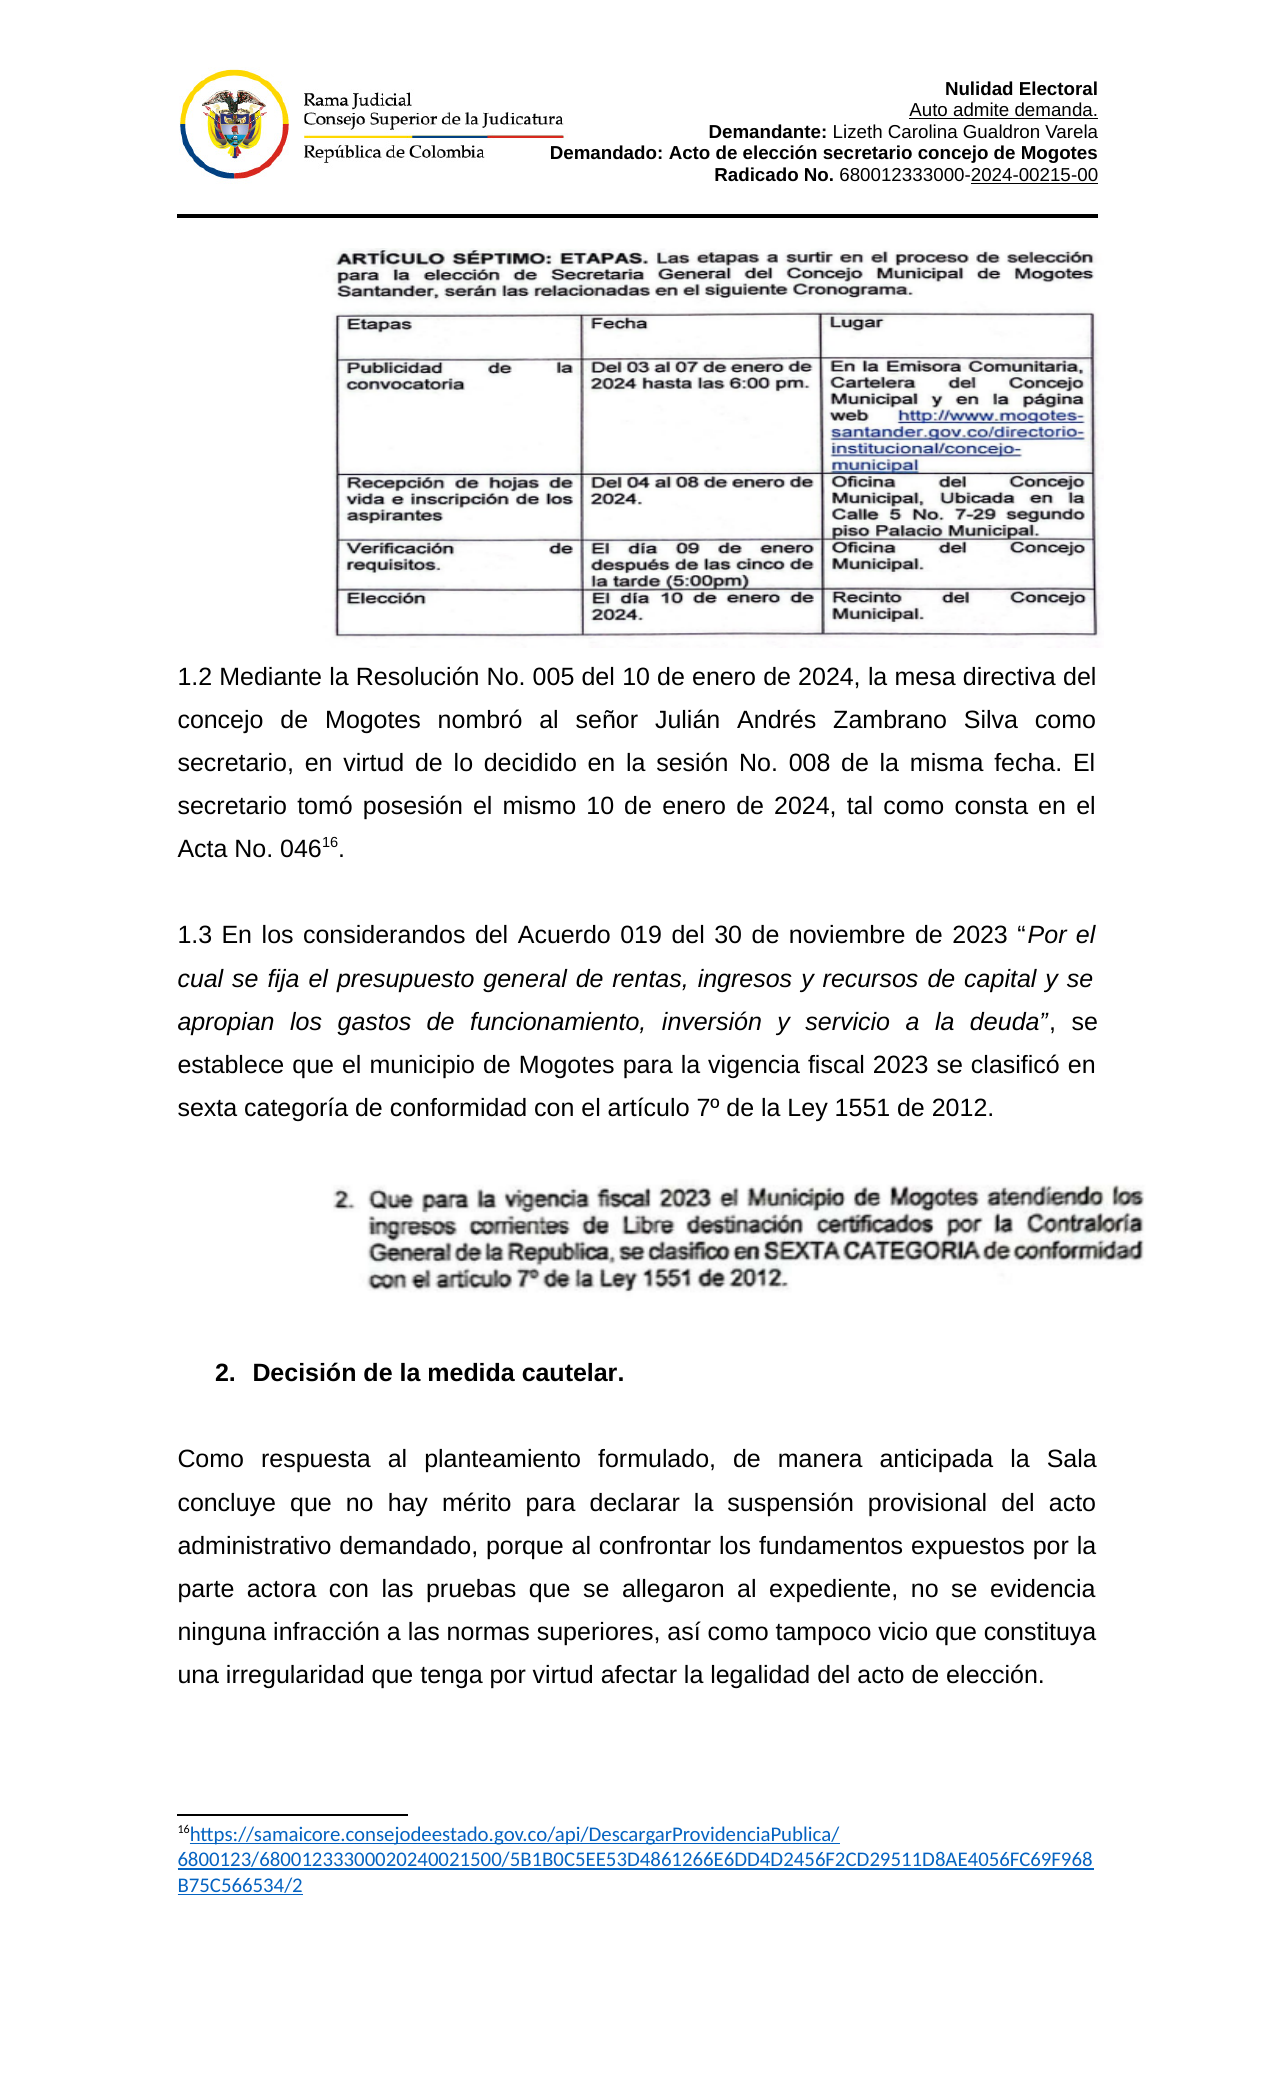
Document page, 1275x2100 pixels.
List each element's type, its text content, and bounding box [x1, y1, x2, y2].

text 1.2 Mediante la Resolución No. 005 del 10 de enero de 2024, la mesa directiva del concejo de Mogotes nombró al señor Julián Andrés Zambrano Silva como secretario, en virtud de lo decidido en la sesión No. 008 de la misma fecha. El secretario tomó posesión el mismo 10 de enero de 2024, tal como consta en el Acta No. 046. [177, 662, 1098, 863]
list Decisión de la medida cautelar. [215, 1358, 1098, 1387]
text Como respuesta al planteamiento formulado, de manera anticipada la Sala concluye que no hay mérito para declarar la suspensión provisional del acto administrativo demandado, porque al confrontar los fundamentos expuestos por la parte actora con las pruebas que se allegaron al expediente, no se evidencia ninguna infracción a las normas superiores, así como tampoco vicio que constituya una irregularidad que tenga por virtud afectar la legalidad del acto de elección. [177, 1444, 1098, 1689]
text 1.3 En los considerandos del Acuerdo 019 del 30 de noviembre de 2023 “Por el cual se fija el presupuesto general de rentas, ingresos y recursos de capital y se apropian los gastos de funcionamiento, inversión y servicio a la deuda”, se establece que el municipio de Mogotes para la vigencia fiscal 2023 se clasificó en sexta categoría de conformidad con el artículo 7º de la Ley 1551 de 2012. [177, 921, 1098, 1122]
picture [171, 59, 572, 189]
picture [318, 248, 1104, 648]
picture [318, 1179, 1158, 1302]
